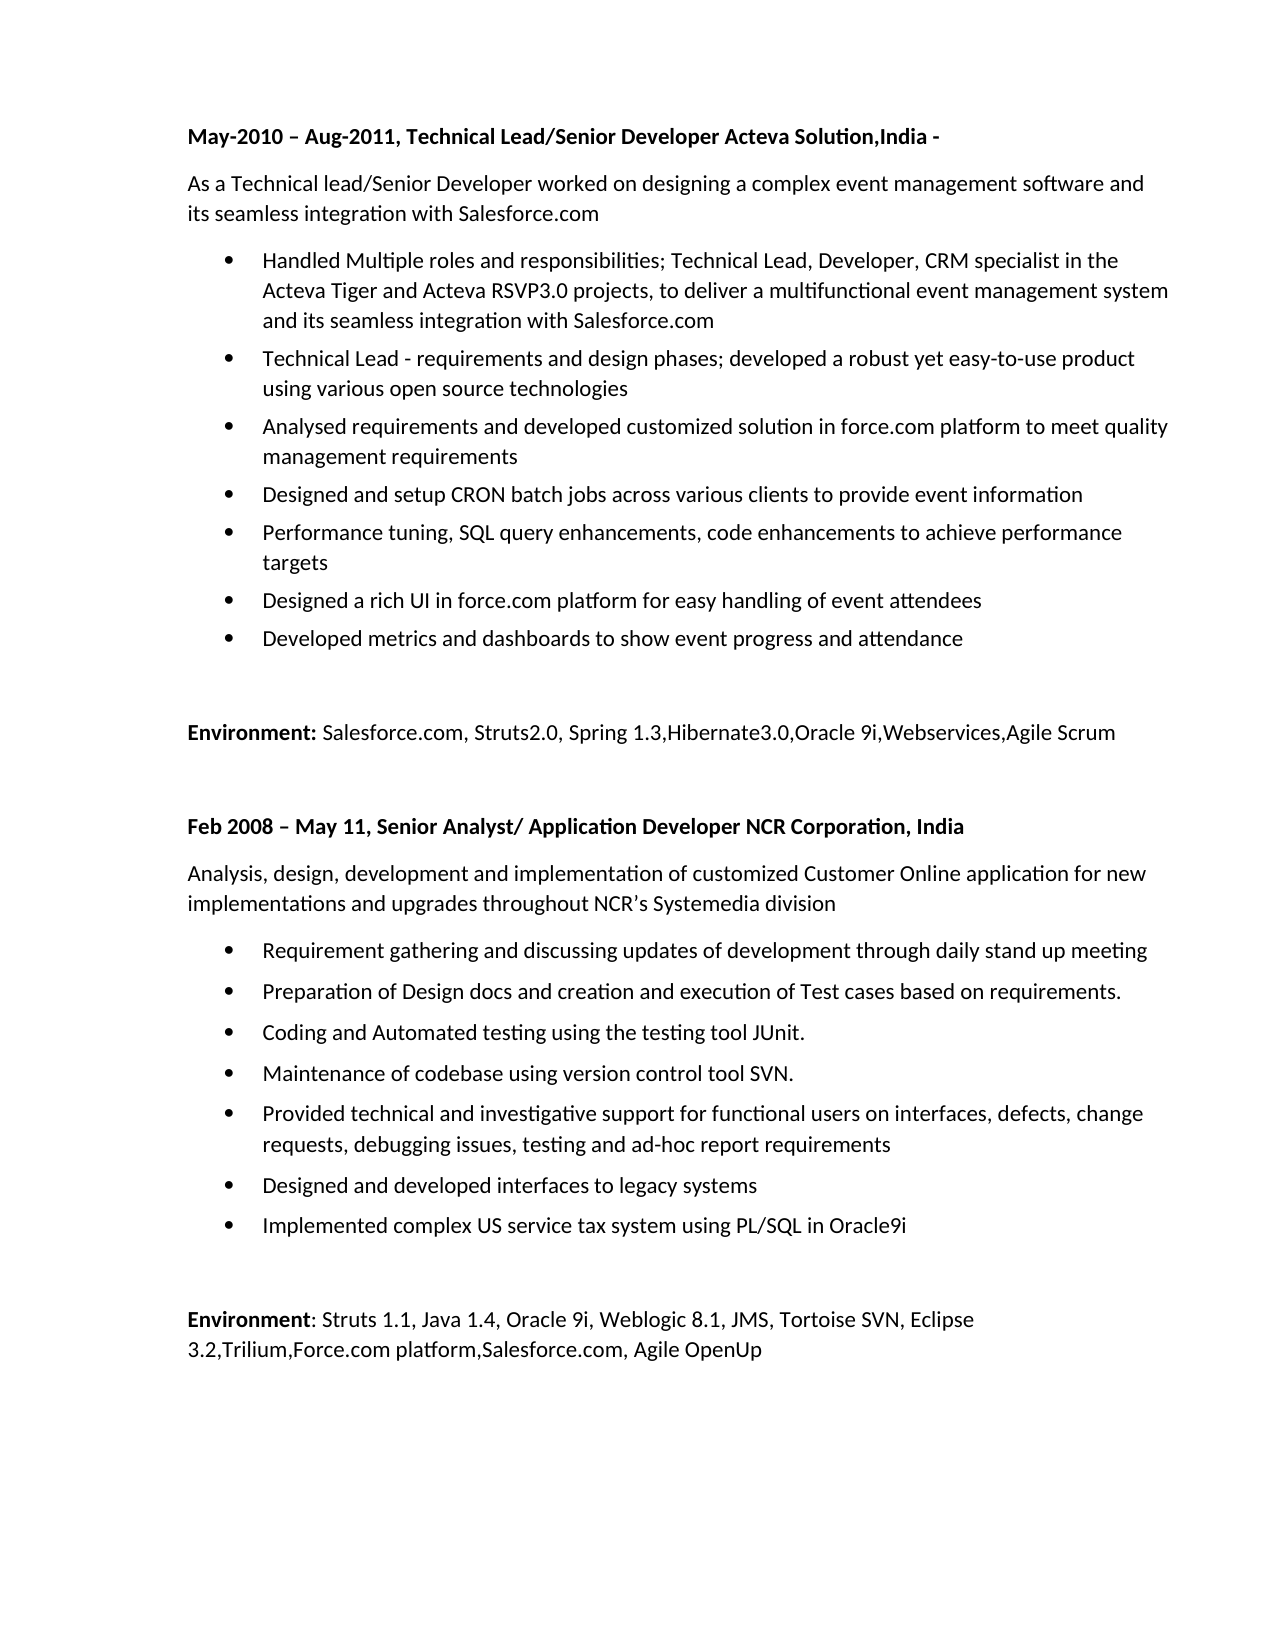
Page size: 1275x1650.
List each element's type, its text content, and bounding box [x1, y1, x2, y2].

text Environment: Struts 1.1, Java 1.4, Oracle 9i, Weblogic 8.1, JMS, Tortoise SVN, Eclipse 3.2,Trilium,Force.com platform,Salesforce.com, Agile OpenUp [187, 1305, 1172, 1364]
text Environment: Salesforce.com, Struts2.0, Spring 1.3,Hibernate3.0,Oracle 9i,Webservices,Agile Scrum [187, 718, 1172, 746]
list Preparation of Design docs and creation and execution of Test cases based on requirements. [225, 977, 1172, 1005]
list Technical Lead - requirements and design phases; developed a robust yet easy-to-use product using various open source technologies [225, 344, 1172, 402]
list Designed a rich UI in force.com platform for easy handling of event attendees [225, 586, 1172, 614]
list Maintenance of codebase using version control tool SVN. [225, 1059, 1172, 1087]
text May-2010 – Aug-2011, Technical Lead/Senior Developer Acteva Solution,India - [187, 122, 1172, 150]
text Feb 2008 – May 11, Senior Analyst/ Application Developer NCR Corporation, India [187, 812, 1172, 840]
list Developed metrics and dashboards to show event progress and attendance [225, 624, 1172, 652]
text As a Technical lead/Senior Developer worked on designing a complex event management software and its seamless integration with Salesforce.com [187, 169, 1172, 227]
list Requirement gathering and discussing updates of development through daily stand up meeting [225, 936, 1172, 964]
list Analysed requirements and developed customized solution in force.com platform to meet quality management requirements [225, 412, 1172, 471]
list Coding and Automated testing using the testing tool JUnit. [225, 1018, 1172, 1046]
list Designed and setup CRON batch jobs across various clients to provide event information [225, 480, 1172, 508]
list Designed and developed interfaces to legacy systems [225, 1171, 1172, 1199]
text Analysis, design, development and implementation of customized Customer Online application for new implementations and upgrades throughout NCR’s Systemedia division [187, 859, 1172, 917]
list Implemented complex US service tax system using PL/SQL in Oracle9i [225, 1212, 1172, 1240]
list Performance tuning, SQL query enhancements, code enhancements to achieve performance targets [225, 518, 1172, 577]
list Handled Multiple roles and responsibilities; Technical Lead, Developer, CRM specialist in the Acteva Tiger and Acteva RSVP3.0 projects, to deliver a multifunctional event management system and its seamless integration with Salesforce.com [225, 246, 1172, 334]
list Provided technical and investigative support for functional users on interfaces, defects, change requests, debugging issues, testing and ad-hoc report requirements [225, 1099, 1172, 1158]
